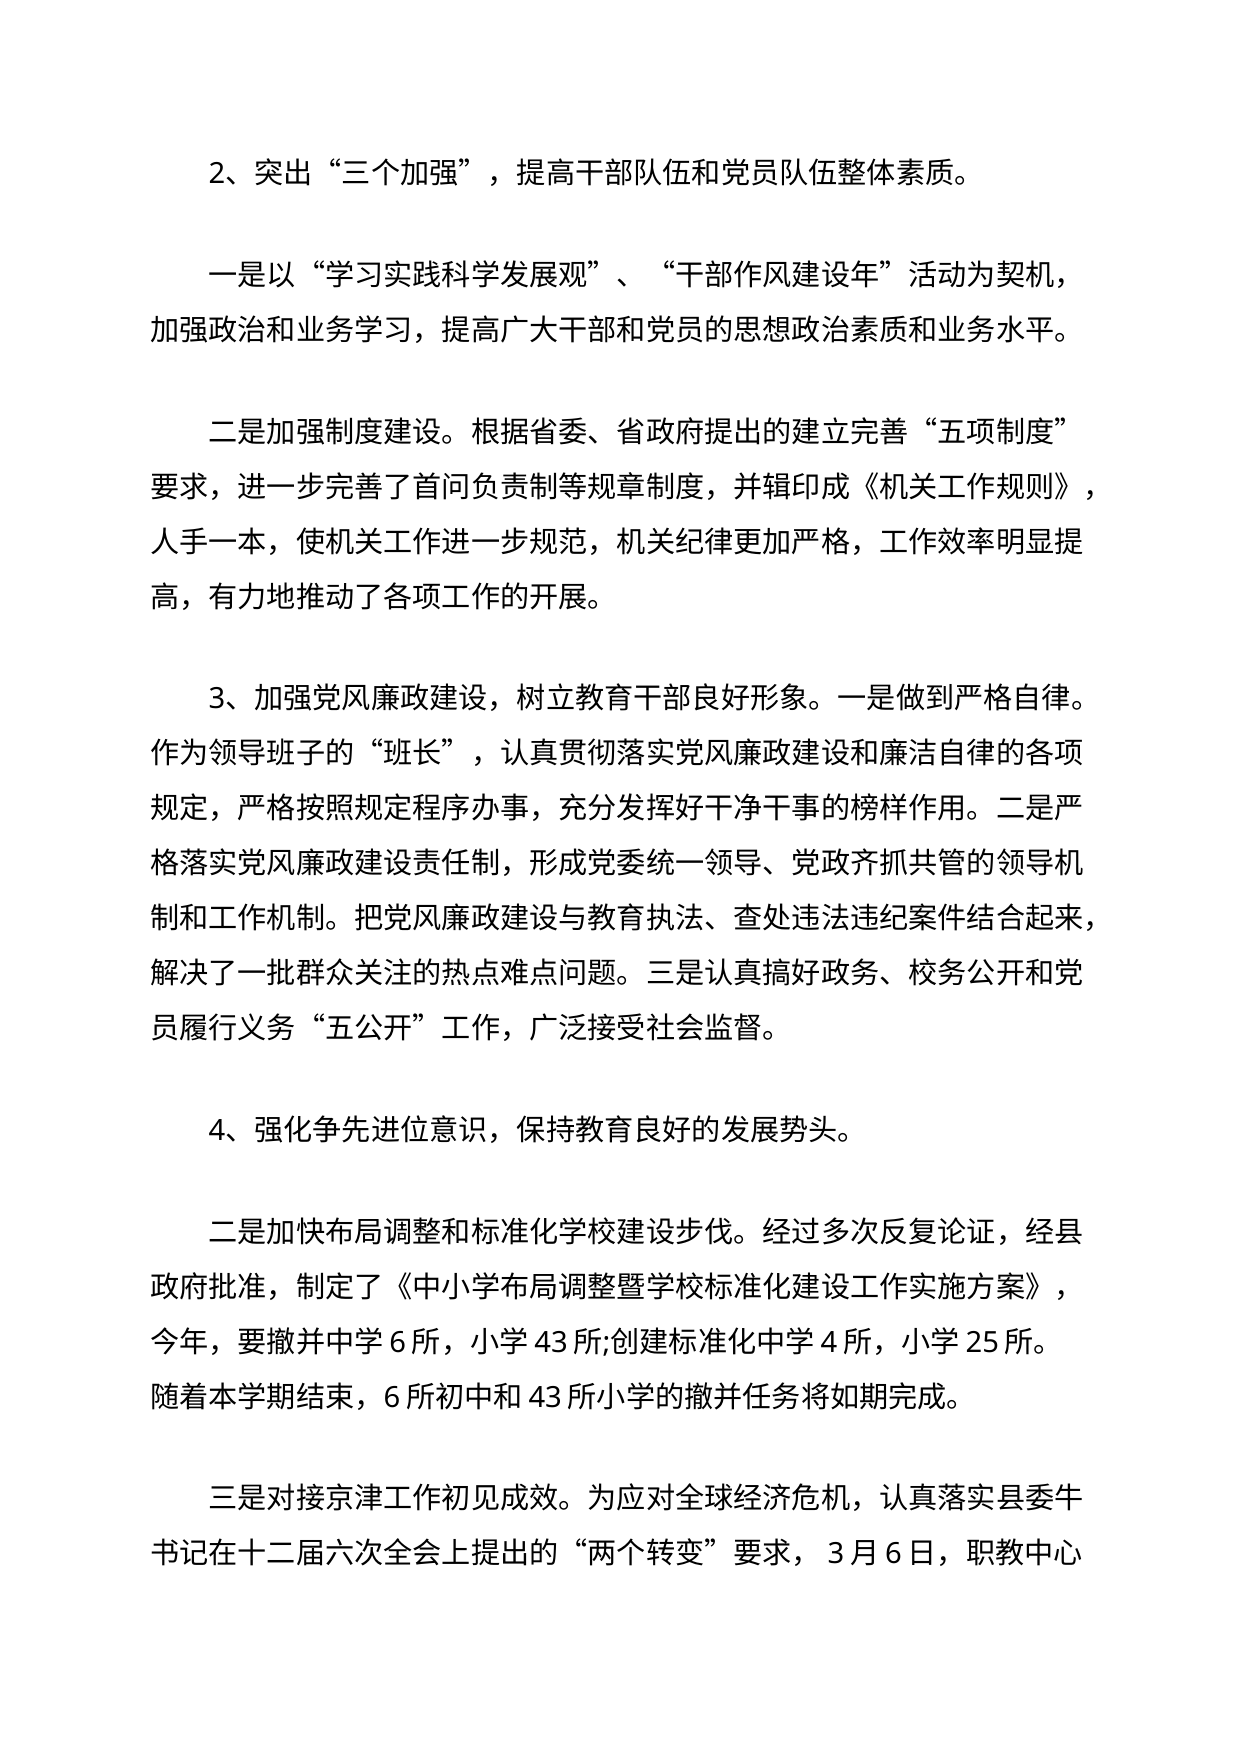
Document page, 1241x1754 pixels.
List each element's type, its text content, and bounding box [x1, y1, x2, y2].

text 3、加强党风廉政建设，树立教育干部良好形象。一是做到严格自律。作为领导班子的“班长”，认真贯彻落实党风廉政建设和廉洁自律的各项规定，严格按照规定程序办事，充分发挥好干净干事的榜样作用。二是严格落实党风廉政建设责任制，形成党委统一领导、党政齐抓共管的领导机制和工作机制。把党风廉政建设与教育执法、查处违法违纪案件结合起来，解决了一批群众关注的热点难点问题。三是认真搞好政务、校务公开和党员履行义务“五公开”工作，广泛接受社会监督。 [150, 675, 1090, 1047]
text 二是加快布局调整和标准化学校建设步伐。经过多次反复论证，经县政府批准，制定了《中小学布局调整暨学校标准化建设工作实施方案》，今年，要撤并中学6所，小学43所;创建标准化中学4所，小学25所。随着本学期结束，6所初中和43所小学的撤并任务将如期完成。 [150, 1208, 1090, 1416]
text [150, 1475, 1090, 1572]
text 一是以“学习实践科学发展观”、“干部作风建设年”活动为契机，加强政治和业务学习，提高广大干部和党员的思想政治素质和业务水平。 [150, 252, 1090, 349]
text 2、突出“三个加强”，提高干部队伍和党员队伍整体素质。 [150, 150, 1090, 192]
text 二是加强制度建设。根据省委、省政府提出的建立完善“五项制度”要求，进一步完善了首问负责制等规章制度，并辑印成《机关工作规则》，人手一本，使机关工作进一步规范，机关纪律更加严格，工作效率明显提高，有力地推动了各项工作的开展。 [150, 409, 1090, 616]
text 4、强化争先进位意识，保持教育良好的发展势头。 [150, 1106, 1090, 1149]
